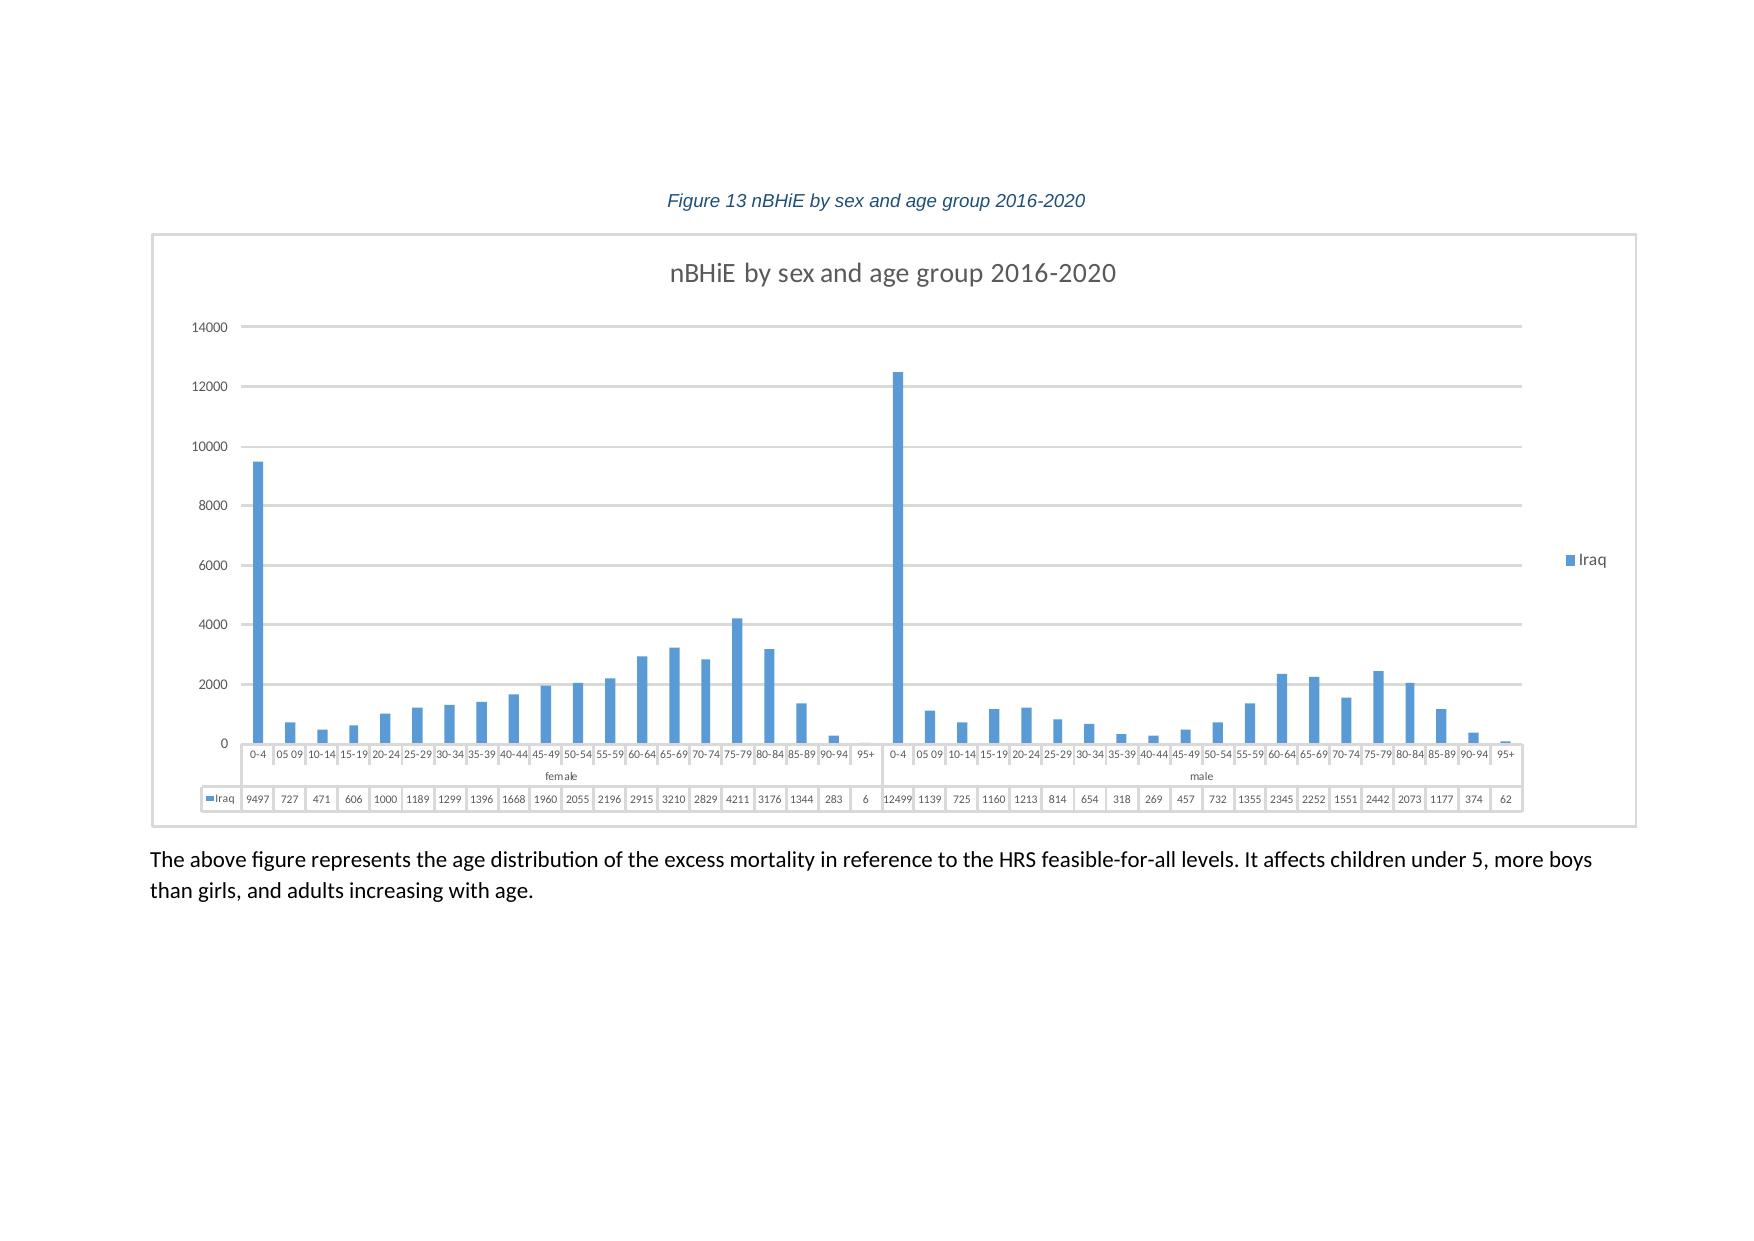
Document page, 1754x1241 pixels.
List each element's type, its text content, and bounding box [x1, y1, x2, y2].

text The above figure represents the age distribution of the excess mortality in reference to the HRS feasible-for-all levels. It affects children under 5, more boys than girls, and adults increasing with age. [150, 846, 1604, 904]
